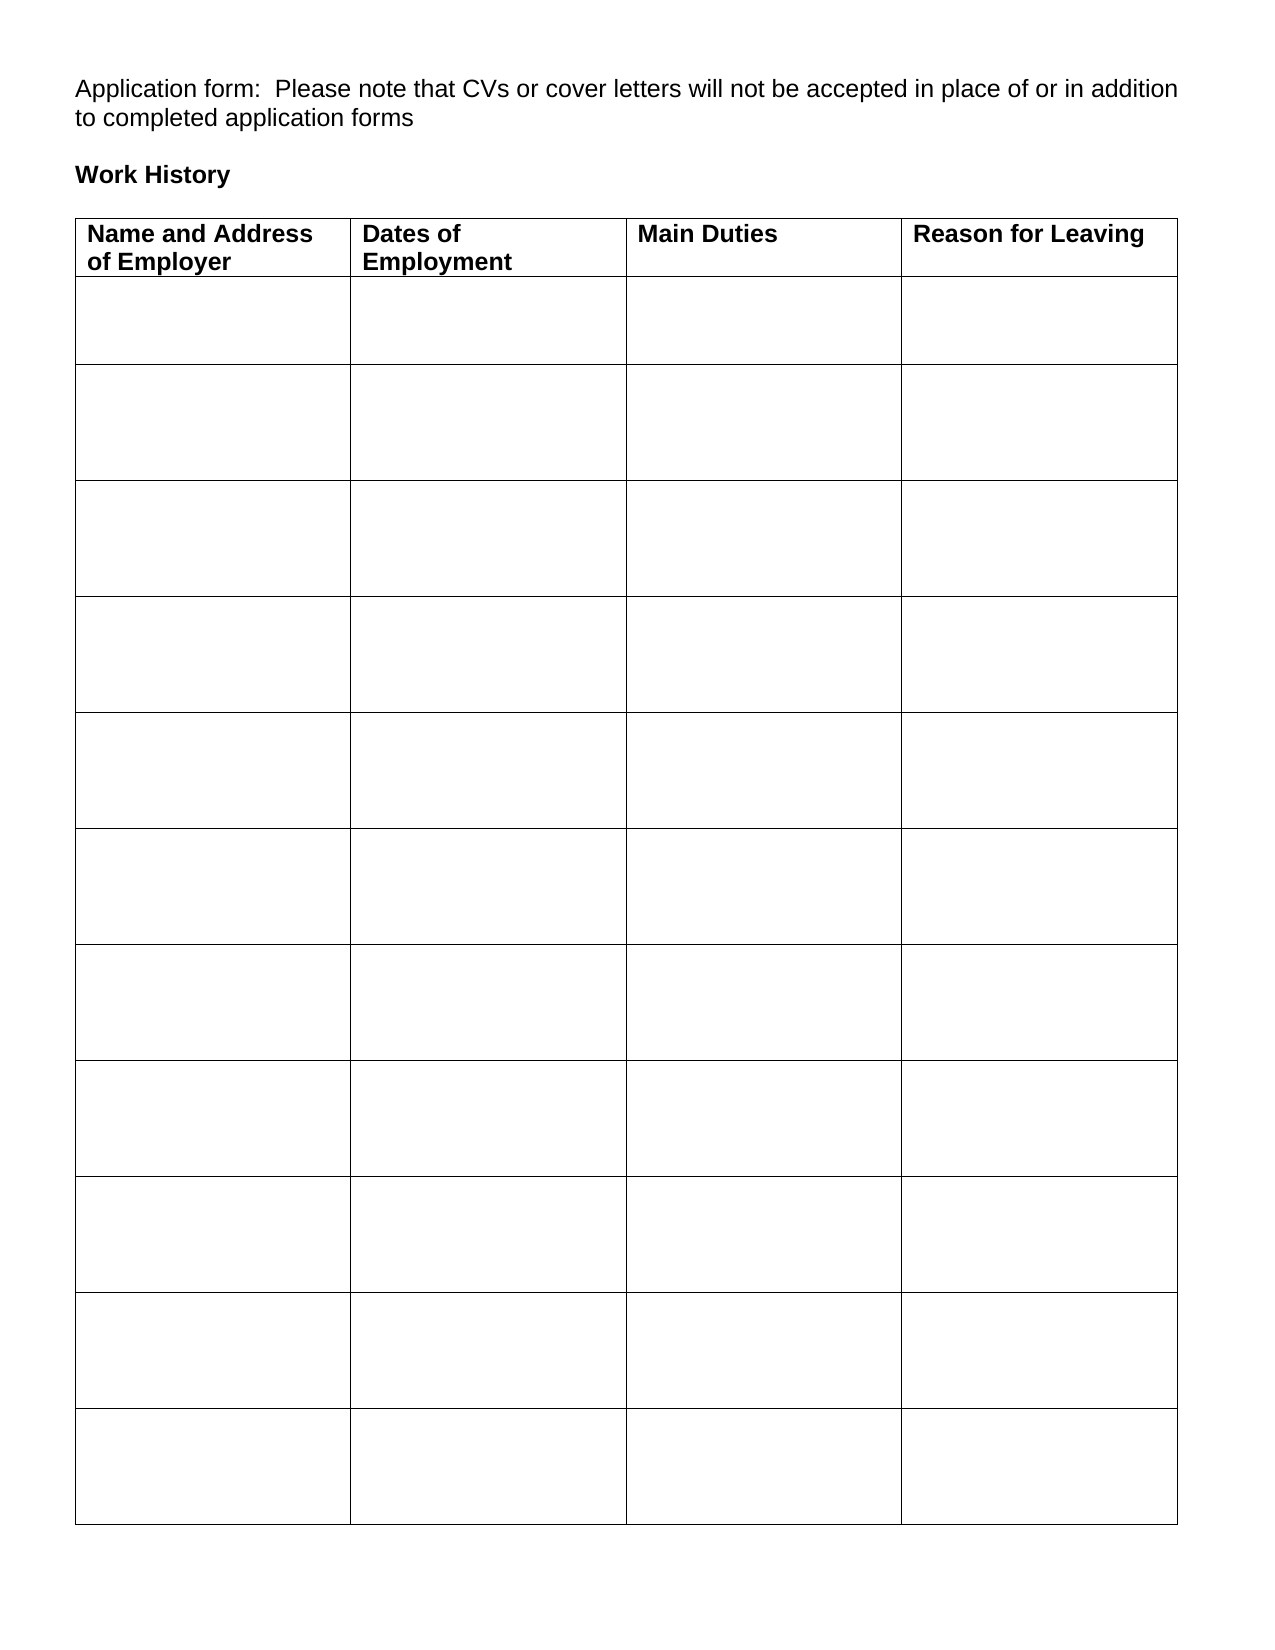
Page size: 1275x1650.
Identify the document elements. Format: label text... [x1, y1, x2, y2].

table_cell [902, 597, 1177, 712]
table_cell [902, 829, 1177, 944]
table_cell [627, 713, 901, 828]
table_cell [351, 1409, 626, 1524]
table_cell [76, 945, 350, 1060]
table_header Reason for Leaving [902, 219, 1177, 276]
table_cell [76, 277, 350, 363]
table_cell [351, 1177, 626, 1292]
text Work History [75, 160, 1200, 189]
table_cell [627, 365, 901, 479]
table_cell [902, 277, 1177, 363]
table_cell [351, 481, 626, 596]
table_cell [76, 481, 350, 596]
table_cell [902, 365, 1177, 479]
table_cell [902, 1409, 1177, 1524]
table_cell [902, 1177, 1177, 1292]
table_cell [627, 1293, 901, 1408]
table_cell [351, 1293, 626, 1408]
table_header Dates of Employment [351, 219, 626, 276]
table_cell [627, 945, 901, 1060]
table_cell [76, 365, 350, 479]
table_cell [627, 1177, 901, 1292]
table_cell [351, 597, 626, 712]
table_cell [627, 829, 901, 944]
table_cell [351, 713, 626, 828]
table_cell [902, 481, 1177, 596]
table_cell [76, 597, 350, 712]
table_cell [76, 1293, 350, 1408]
table_cell [351, 277, 626, 363]
table_cell [351, 365, 626, 479]
table_cell [76, 1177, 350, 1292]
table_cell [76, 713, 350, 828]
table_cell [351, 829, 626, 944]
table_cell [351, 945, 626, 1060]
table_cell [902, 1293, 1177, 1408]
table_cell [76, 1409, 350, 1524]
table_cell [627, 1409, 901, 1524]
table_cell [902, 1061, 1177, 1176]
table_header Name and Address of Employer [76, 219, 350, 276]
table_cell [902, 945, 1177, 1060]
table_cell [627, 1061, 901, 1176]
table_cell [351, 1061, 626, 1176]
table_cell [76, 1061, 350, 1176]
table_header Main Duties [627, 219, 901, 276]
table_cell [627, 481, 901, 596]
table_cell [76, 829, 350, 944]
table_cell [627, 597, 901, 712]
table_cell [627, 277, 901, 363]
table_cell [902, 713, 1177, 828]
